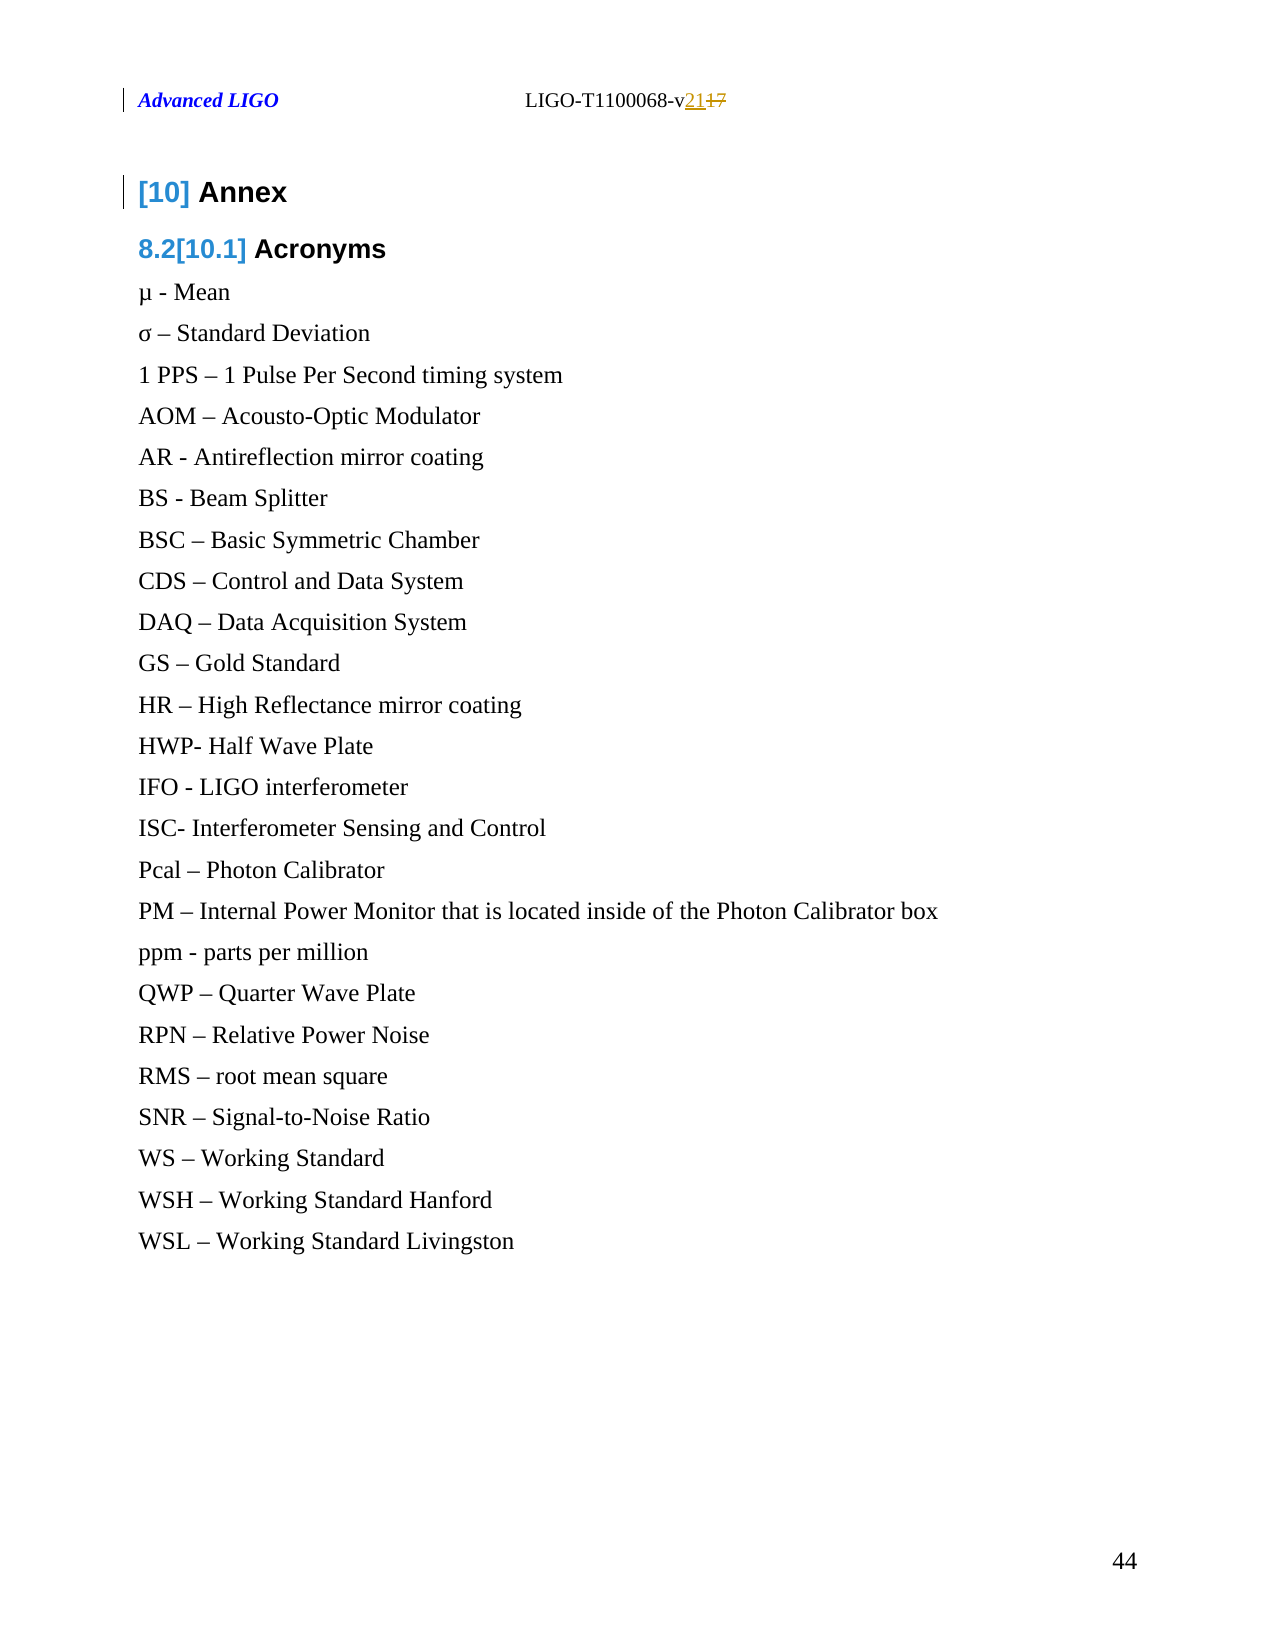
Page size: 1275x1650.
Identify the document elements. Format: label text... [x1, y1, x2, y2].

text 1 PPS – 1 Pulse Per Second timing system [138, 360, 1137, 388]
text HWP- Half Wave Plate [138, 731, 1137, 760]
text DAQ – Data Acquisition System [138, 607, 1137, 636]
text WS – Working Standard [138, 1143, 1137, 1172]
text Pcal – Photon Calibrator [138, 855, 1137, 883]
text σ – Standard Deviation [138, 318, 1137, 347]
text HR – High Reflectance mirror coating [138, 690, 1137, 718]
text RMS – root mean square [138, 1061, 1137, 1090]
text GS – Gold Standard [138, 648, 1137, 677]
text BS - Beam Splitter [138, 483, 1137, 512]
text RPN – Relative Power Noise [138, 1020, 1137, 1048]
text AR - Antireflection mirror coating [138, 442, 1137, 471]
text CDS – Control and Data System [138, 566, 1137, 595]
text IFO - LIGO interferometer [138, 772, 1137, 801]
text AOM – Acousto-Optic Modulator [138, 401, 1137, 430]
text QWP – Quarter Wave Plate [138, 978, 1137, 1007]
text WSH – Working Standard Hanford [138, 1185, 1137, 1213]
text WSL – Working Standard Livingston [138, 1226, 1137, 1255]
subtitle Annex [138, 175, 1137, 208]
text ISC- Interferometer Sensing and Control [138, 813, 1137, 842]
text PM – Internal Power Monitor that is located inside of the Photon Calibrator box [138, 896, 1137, 925]
text µ - Mean [138, 277, 1137, 306]
text SNR – Signal-to-Noise Ratio [138, 1102, 1137, 1131]
subtitle Acronyms [138, 233, 1137, 265]
text ppm - parts per million [138, 937, 1137, 966]
text BSC – Basic Symmetric Chamber [138, 525, 1137, 553]
